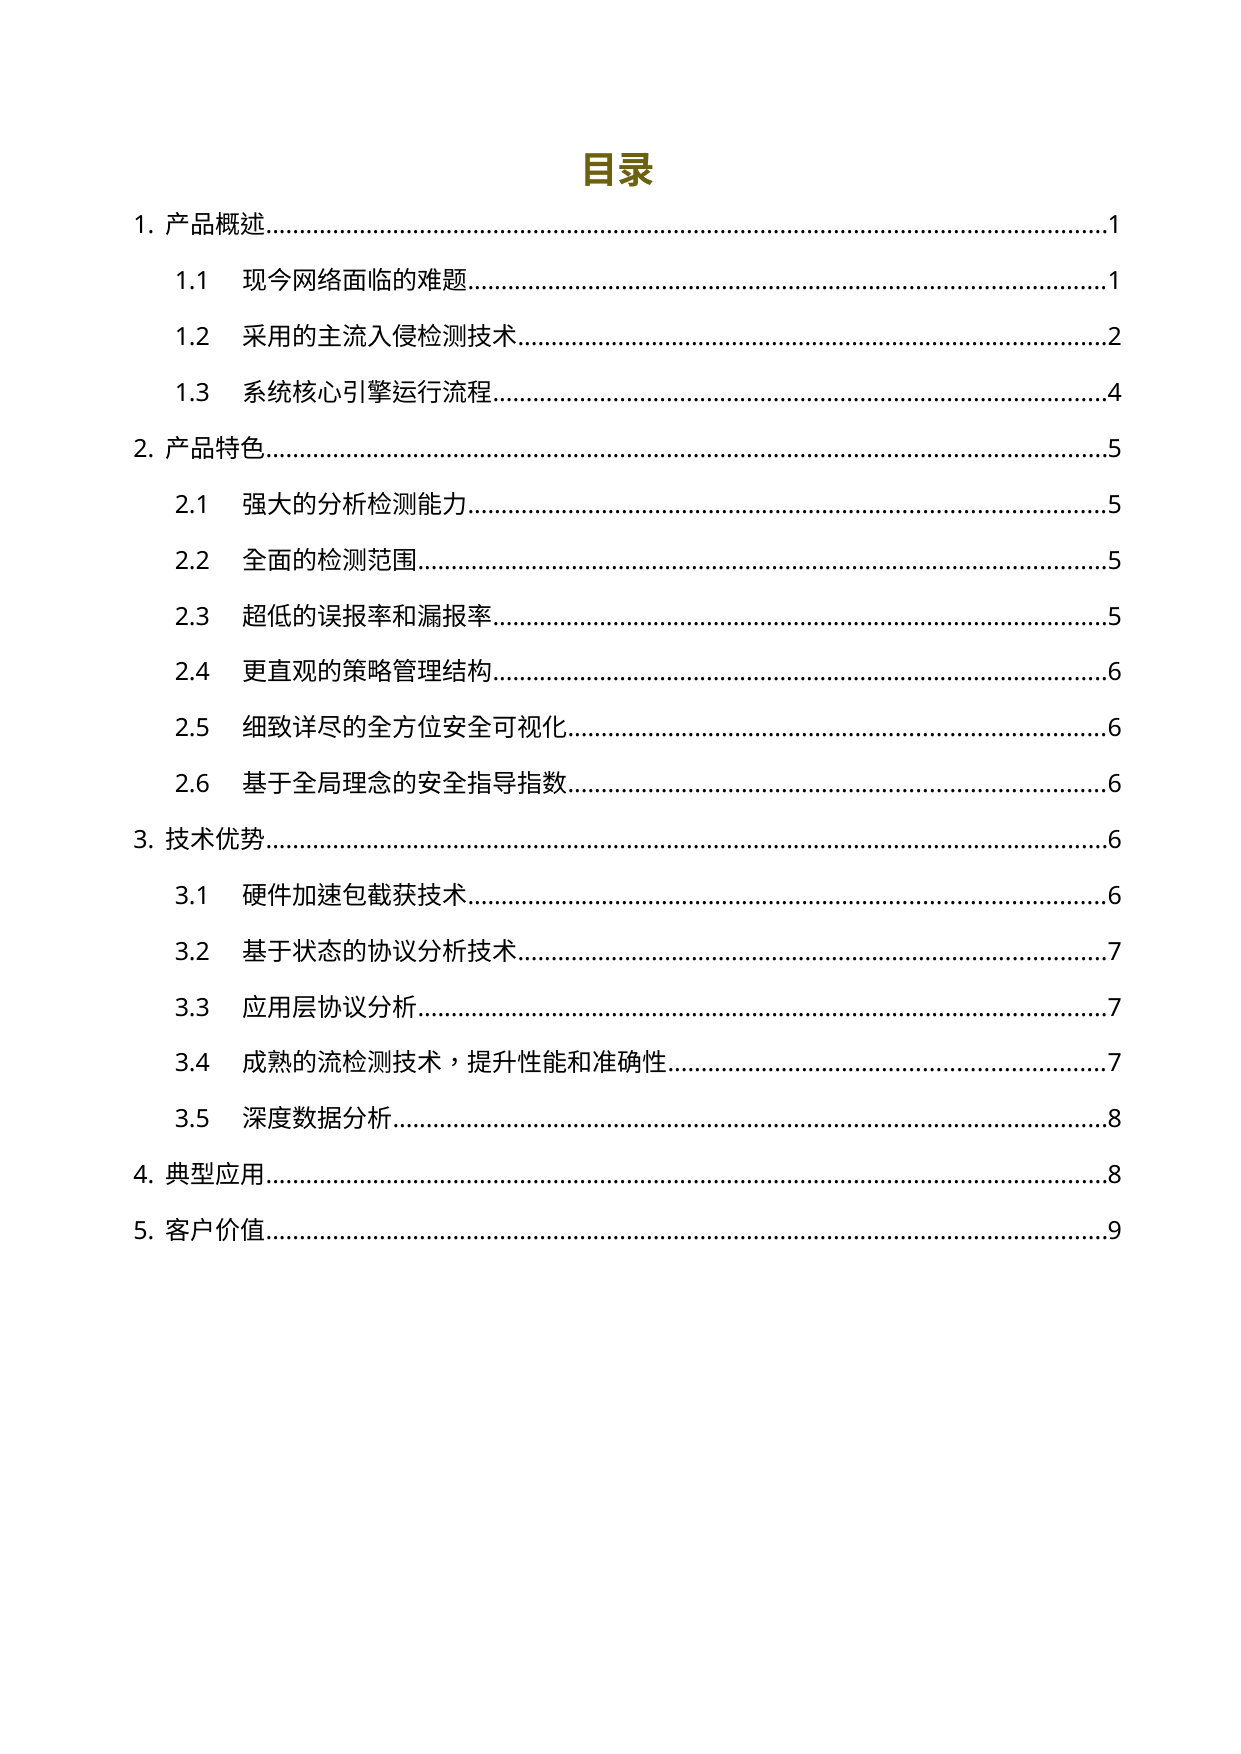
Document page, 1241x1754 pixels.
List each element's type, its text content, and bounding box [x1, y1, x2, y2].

text 目录 [578, 144, 657, 193]
